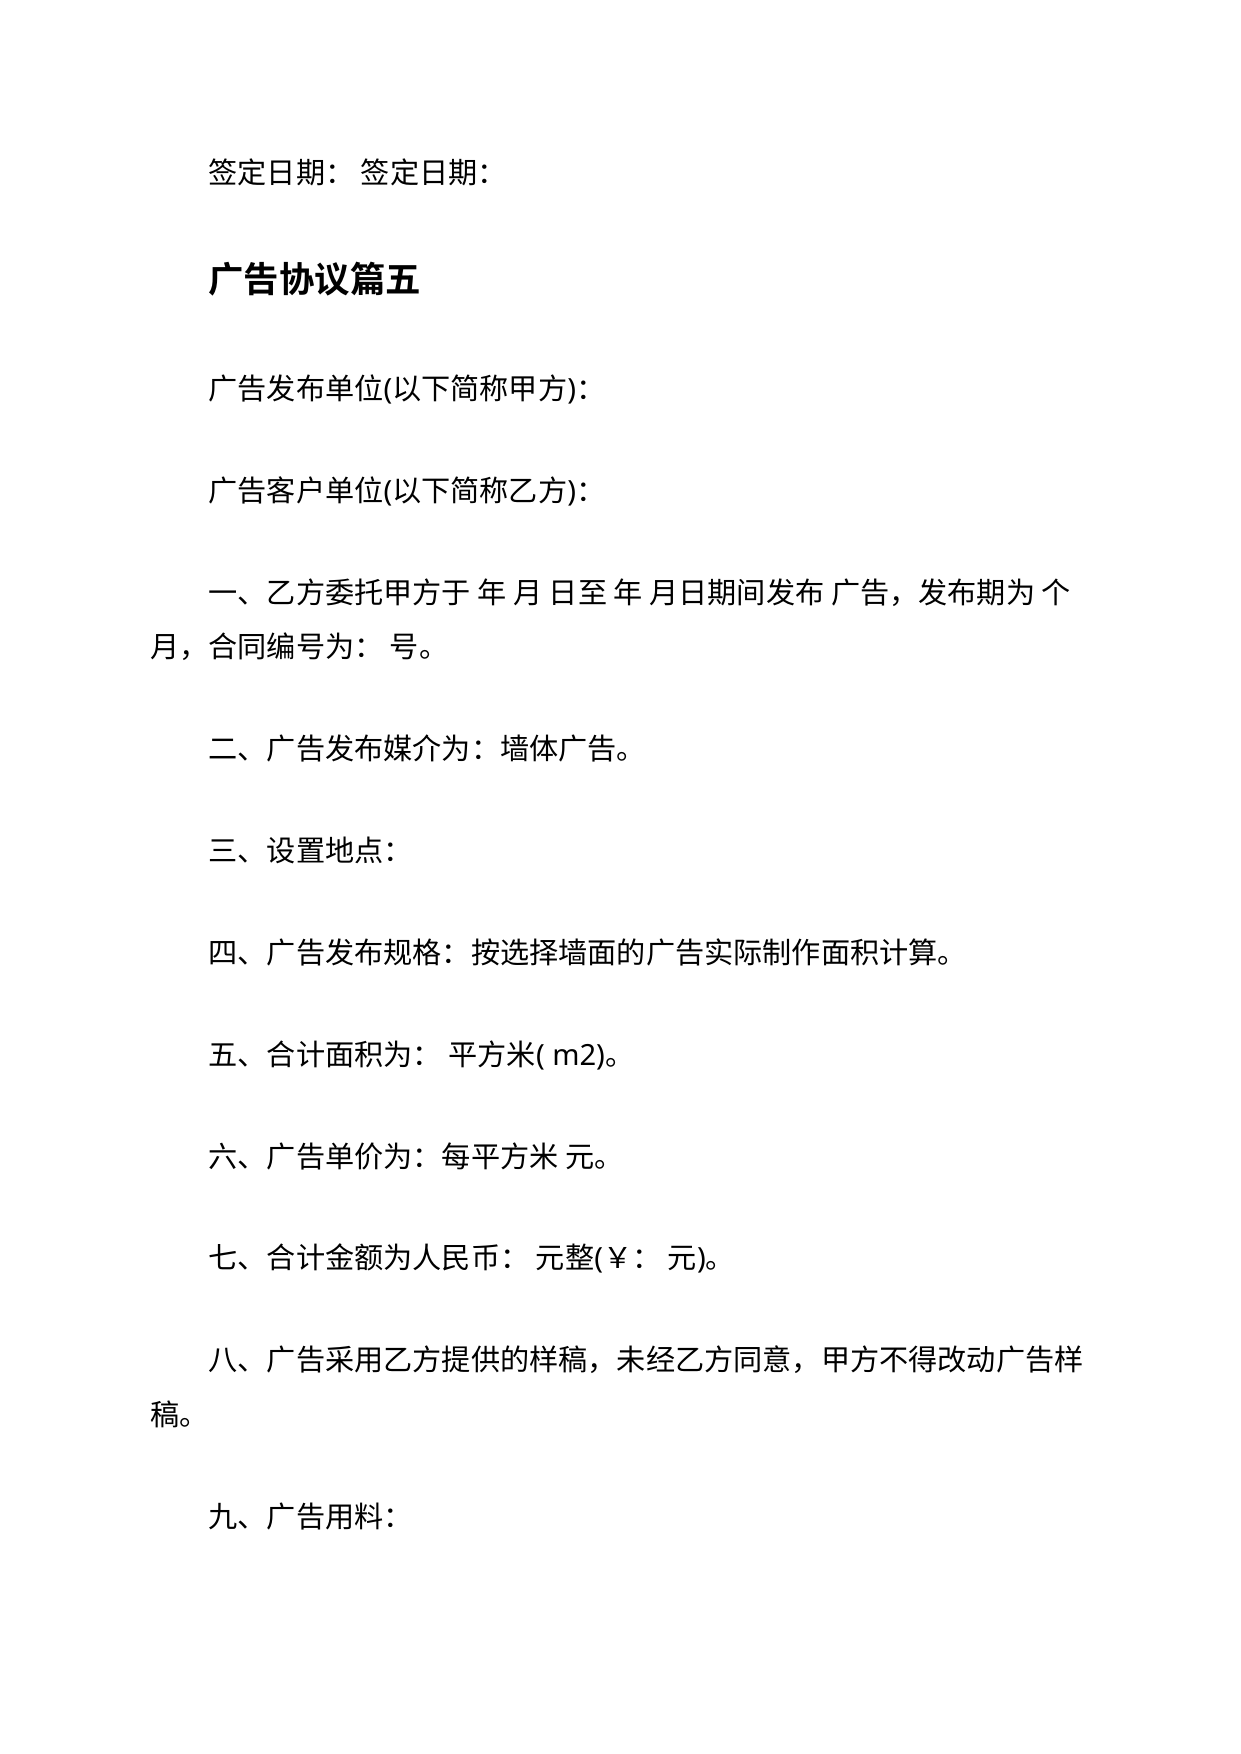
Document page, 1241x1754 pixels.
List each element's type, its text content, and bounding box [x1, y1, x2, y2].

text 广告客户单位(以下简称乙方)： [150, 467, 1090, 509]
text 七、合计金额为人民币： 元整(￥： 元)。 [150, 1235, 1090, 1277]
text 二、广告发布媒介为：墙体广告。 [150, 726, 1090, 768]
text 八、广告采用乙方提供的样稿，未经乙方同意，甲方不得改动广告样稿。 [150, 1337, 1090, 1434]
text 广告协议篇五 [150, 252, 1090, 303]
text 签定日期： 签定日期： [150, 150, 1090, 192]
text 一、乙方委托甲方于 年 月 日至 年 月日期间发布 广告，发布期为 个月，合同编号为： 号。 [150, 569, 1090, 666]
text 四、广告发布规格：按选择墙面的广告实际制作面积计算。 [150, 929, 1090, 972]
text 三、设置地点： [150, 828, 1090, 870]
text 广告发布单位(以下简称甲方)： [150, 365, 1090, 408]
text 九、广告用料： [150, 1493, 1090, 1536]
text 五、合计面积为： 平方米( m2)。 [150, 1031, 1090, 1073]
text 六、广告单价为：每平方米 元。 [150, 1133, 1090, 1175]
